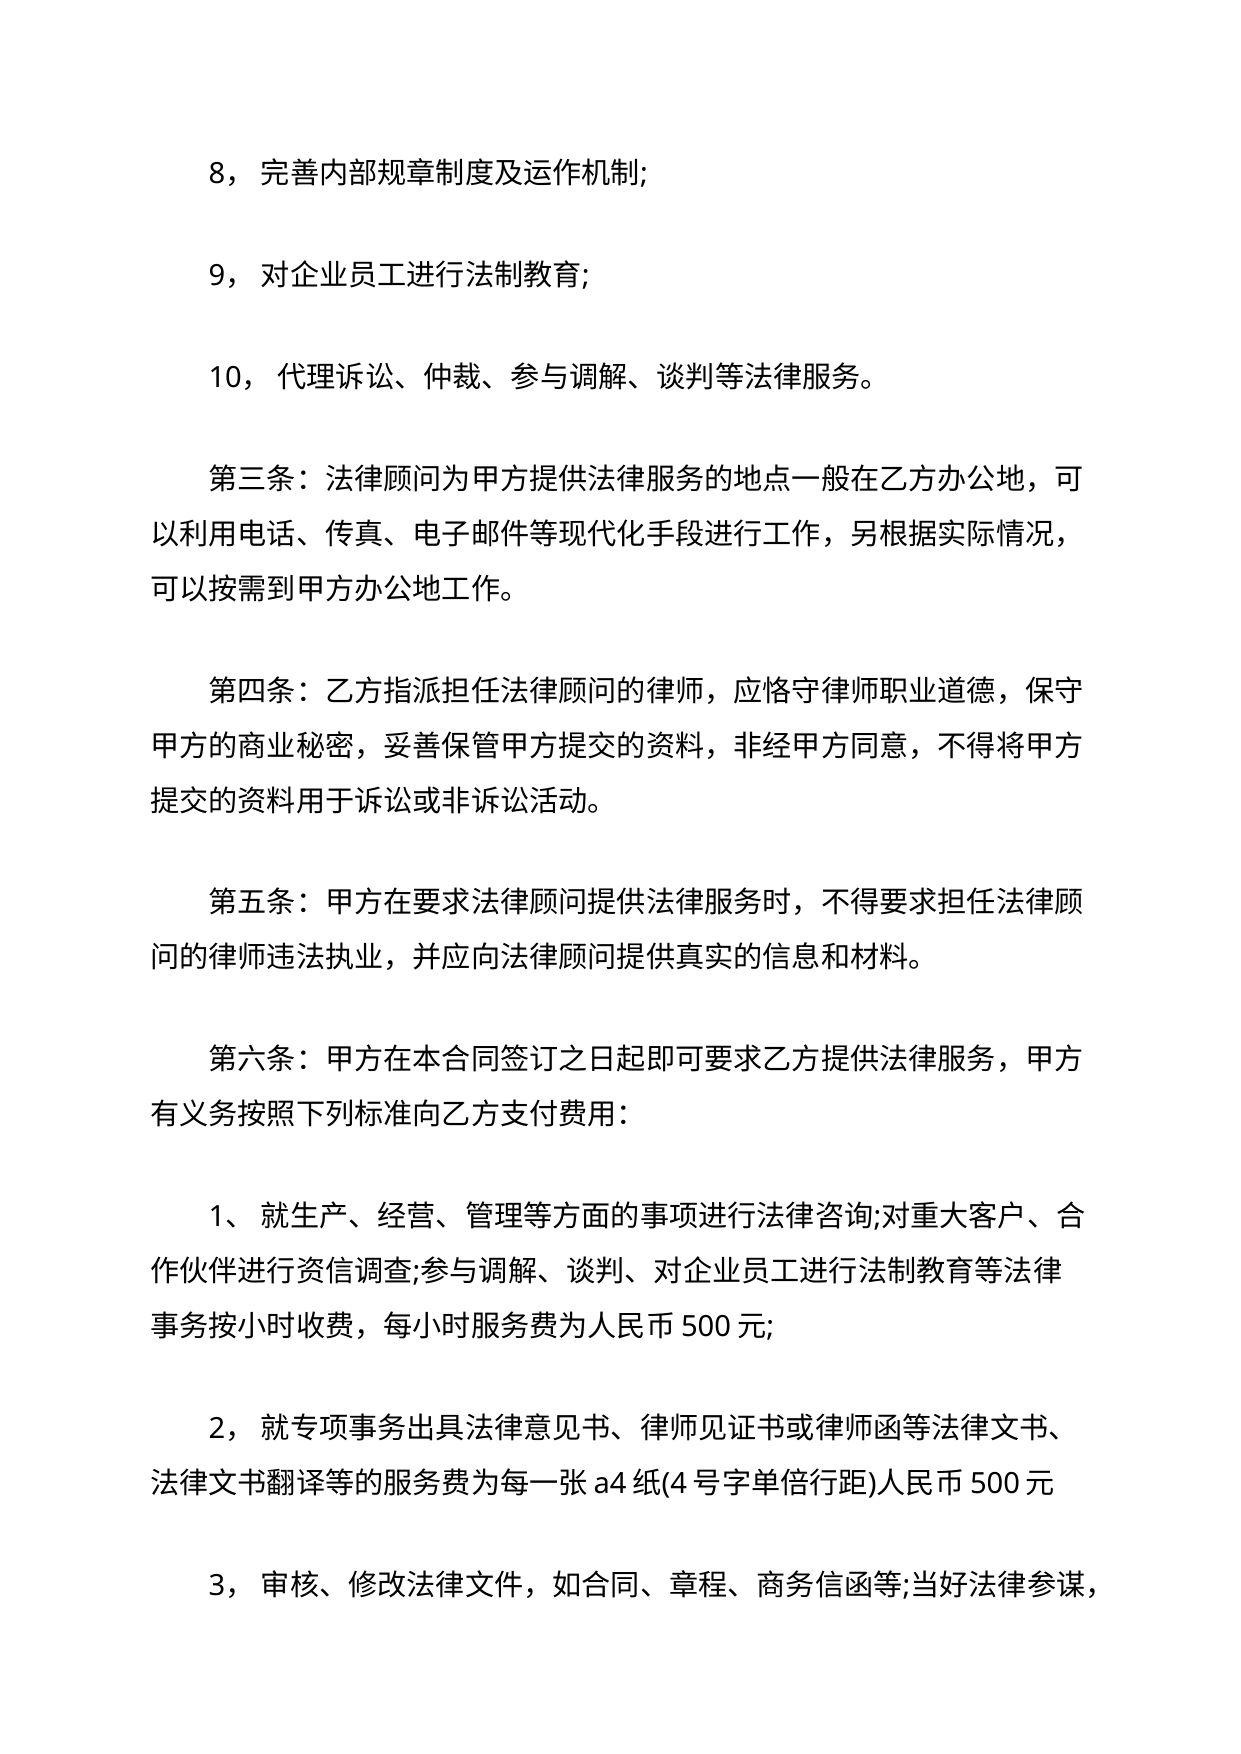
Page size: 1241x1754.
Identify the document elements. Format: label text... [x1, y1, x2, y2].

text 1、 就生产、经营、管理等方面的事项进行法律咨询;对重大客户、合作伙伴进行资信调查;参与调解、谈判、对企业员工进行法制教育等法律事务按小时收费，每小时服务费为人民币500元; [150, 1192, 1090, 1345]
text 10， 代理诉讼、仲裁、参与调解、谈判等法律服务。 [150, 354, 1090, 396]
text 9， 对企业员工进行法制教育; [150, 252, 1090, 294]
text 第四条：乙方指派担任法律顾问的律师，应恪守律师职业道德，保守甲方的商业秘密，妥善保管甲方提交的资料，非经甲方同意，不得将甲方提交的资料用于诉讼或非诉讼活动。 [150, 667, 1090, 819]
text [150, 1561, 1090, 1604]
text 8， 完善内部规章制度及运作机制; [150, 150, 1090, 192]
text 2， 就专项事务出具法律意见书、律师见证书或律师函等法律文书、法律文书翻译等的服务费为每一张a4纸(4号字单倍行距)人民币500元 [150, 1404, 1090, 1502]
text 第五条：甲方在要求法律顾问提供法律服务时，不得要求担任法律顾问的律师违法执业，并应向法律顾问提供真实的信息和材料。 [150, 879, 1090, 976]
text 第三条：法律顾问为甲方提供法律服务的地点一般在乙方办公地，可以利用电话、传真、电子邮件等现代化手段进行工作，另根据实际情况，可以按需到甲方办公地工作。 [150, 456, 1090, 608]
text 第六条：甲方在本合同签订之日起即可要求乙方提供法律服务，甲方有义务按照下列标准向乙方支付费用： [150, 1036, 1090, 1133]
